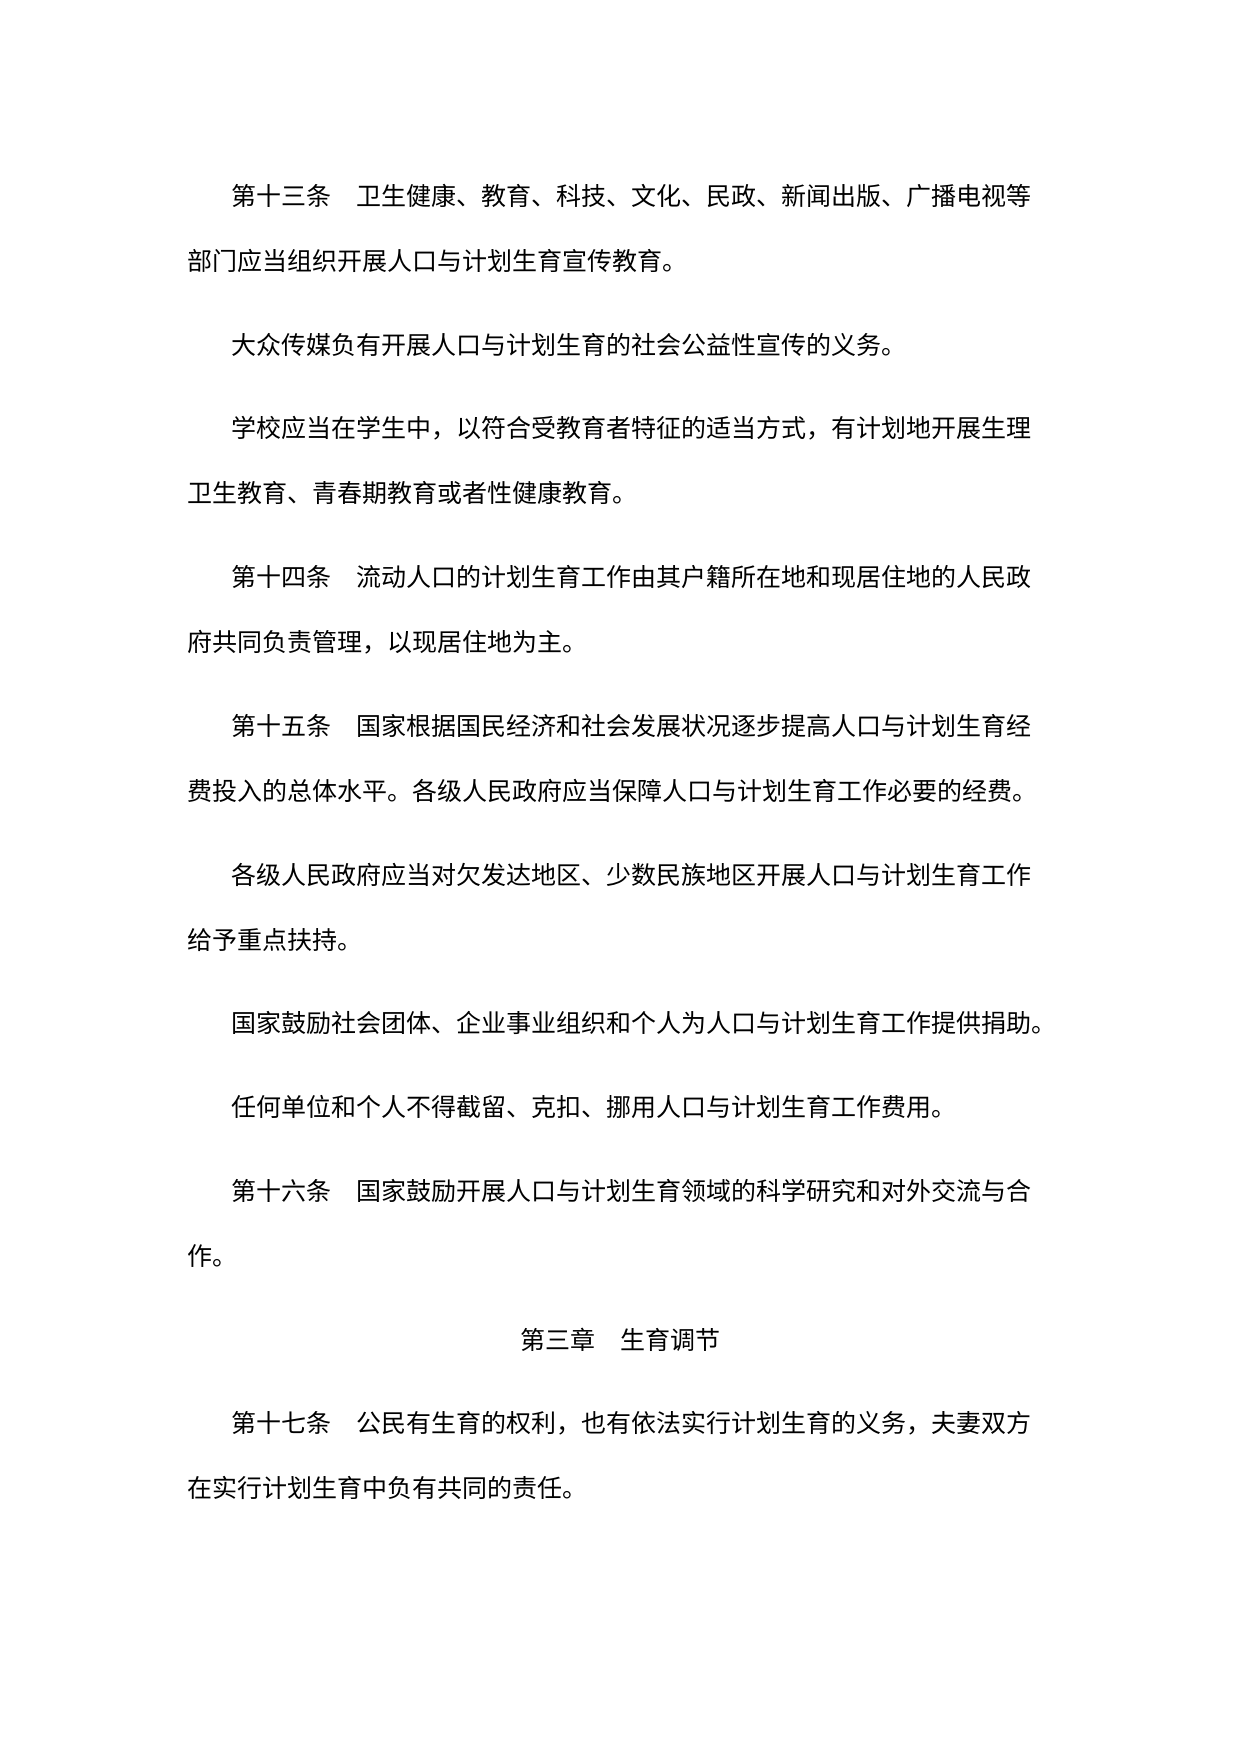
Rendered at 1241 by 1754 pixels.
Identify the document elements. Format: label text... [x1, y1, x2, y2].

text 第十三条 卫生健康、教育、科技、文化、民政、新闻出版、广播电视等部门应当组织开展人口与计划生育宣传教育。 [187, 162, 1053, 292]
text 国家鼓励社会团体、企业事业组织和个人为人口与计划生育工作提供捐助。 [187, 989, 1053, 1054]
text 第十四条 流动人口的计划生育工作由其户籍所在地和现居住地的人民政府共同负责管理，以现居住地为主。 [187, 543, 1053, 673]
text 任何单位和个人不得截留、克扣、挪用人口与计划生育工作费用。 [187, 1073, 1053, 1138]
text 第十五条 国家根据国民经济和社会发展状况逐步提高人口与计划生育经费投入的总体水平。各级人民政府应当保障人口与计划生育工作必要的经费。 [187, 692, 1053, 822]
text 第三章 生育调节 [187, 1306, 1053, 1371]
text 大众传媒负有开展人口与计划生育的社会公益性宣传的义务。 [187, 311, 1053, 376]
text 学校应当在学生中，以符合受教育者特征的适当方式，有计划地开展生理卫生教育、青春期教育或者性健康教育。 [187, 394, 1053, 524]
text 各级人民政府应当对欠发达地区、少数民族地区开展人口与计划生育工作给予重点扶持。 [187, 841, 1053, 971]
text 第十六条 国家鼓励开展人口与计划生育领域的科学研究和对外交流与合作。 [187, 1157, 1053, 1287]
text 第十七条 公民有生育的权利，也有依法实行计划生育的义务，夫妻双方在实行计划生育中负有共同的责任。 [187, 1389, 1053, 1519]
